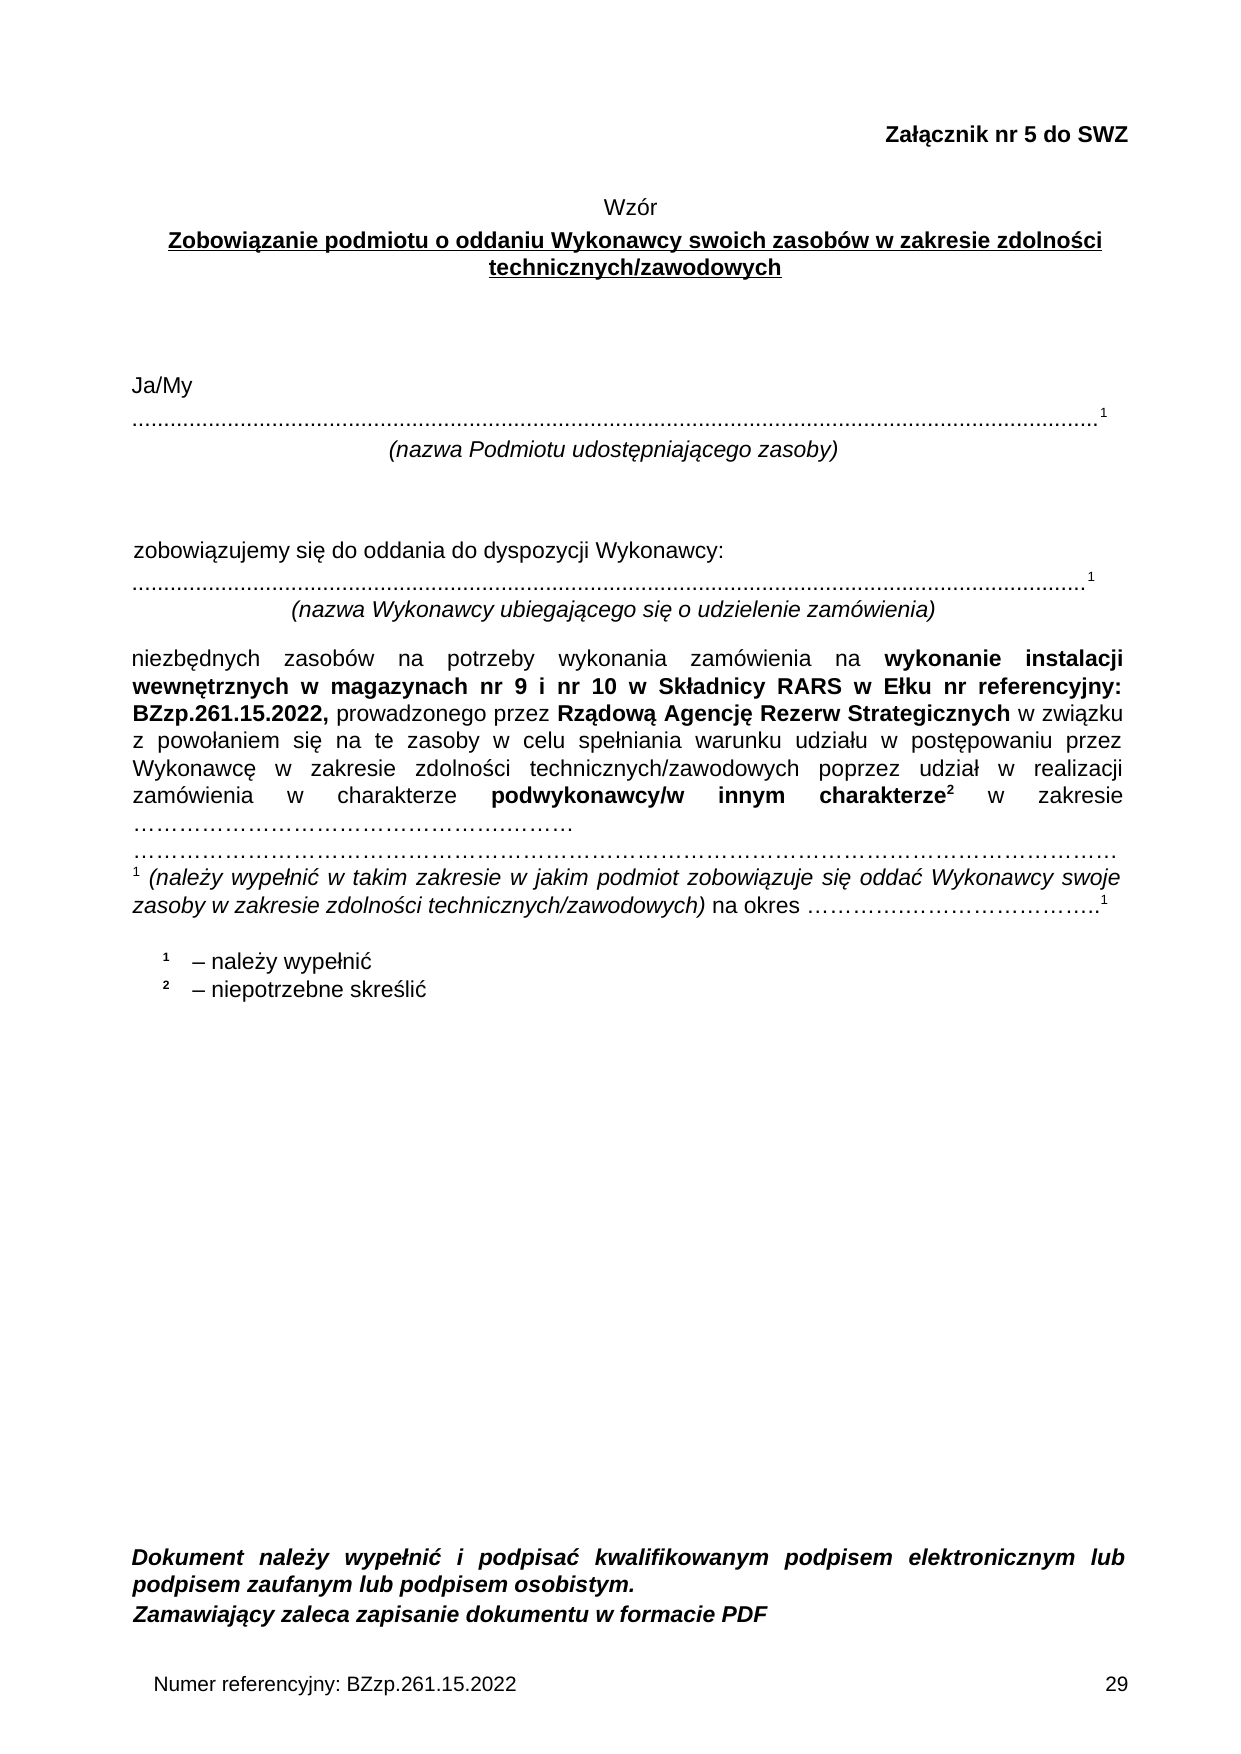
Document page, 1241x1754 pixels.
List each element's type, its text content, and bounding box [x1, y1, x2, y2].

text ........................................................................................................................................................1 [131, 405, 1128, 431]
text Zobowiązanie podmiotu o oddaniu Wykonawcy swoich zasobów w zakresie zdolności technicznych/zawodowych [133, 227, 1137, 281]
text zobowiązujemy się do oddania do dyspozycji Wykonawcy: [133, 537, 1128, 563]
text Ja/My [131, 372, 1128, 398]
text Dokument należy wypełnić i podpisać kwalifikowanym podpisem elektronicznym lub podpisem zaufanym lub podpisem osobistym. [131, 1544, 1128, 1597]
text Wzór [133, 194, 1128, 221]
text ......................................................................................................................................................1 [131, 569, 1128, 595]
text (nazwa Wykonawcy ubiegającego się o udzielenie zamówienia) [133, 596, 1096, 622]
text Zamawiający zaleca zapisanie dokumentu w formacie PDF [133, 1601, 1027, 1627]
list – niepotrzebne skreślić [163, 976, 1123, 1002]
text Załącznik nr 5 do SWZ [133, 121, 1128, 147]
list – należy wypełnić [163, 948, 1123, 974]
text (nazwa Podmiotu udostępniającego zasoby) [133, 436, 1096, 462]
text niezbędnych zasobów na potrzeby wykonania zamówienia na wykonanie instalacji wewnętrznych w magazynach nr 9 i nr 10 w Składnicy RARS w Ełku nr referencyjny: BZzp.261.15.2022, prowadzonego przez Rządową Agencję Rezerw Strategicznych w związku z powołaniem się na te zasoby w celu spełniania warunku udziału w postępowaniu przez Wykonawcę w zakresie zdolności technicznych/zawodowych poprzez udział w realizacji zamówienia w charakterze podwykonawcy/w innym charakterze2 w zakresie ………………………………………….……… …………………………………………………………………………………………………………………1 (należy wypełnić w takim zakresie w jakim podmiot zobowiązuje się oddać Wykonawcy swoje zasoby w zakresie zdolności technicznych/zawodowych) na okres ………….……………………..1 [131, 645, 1123, 918]
